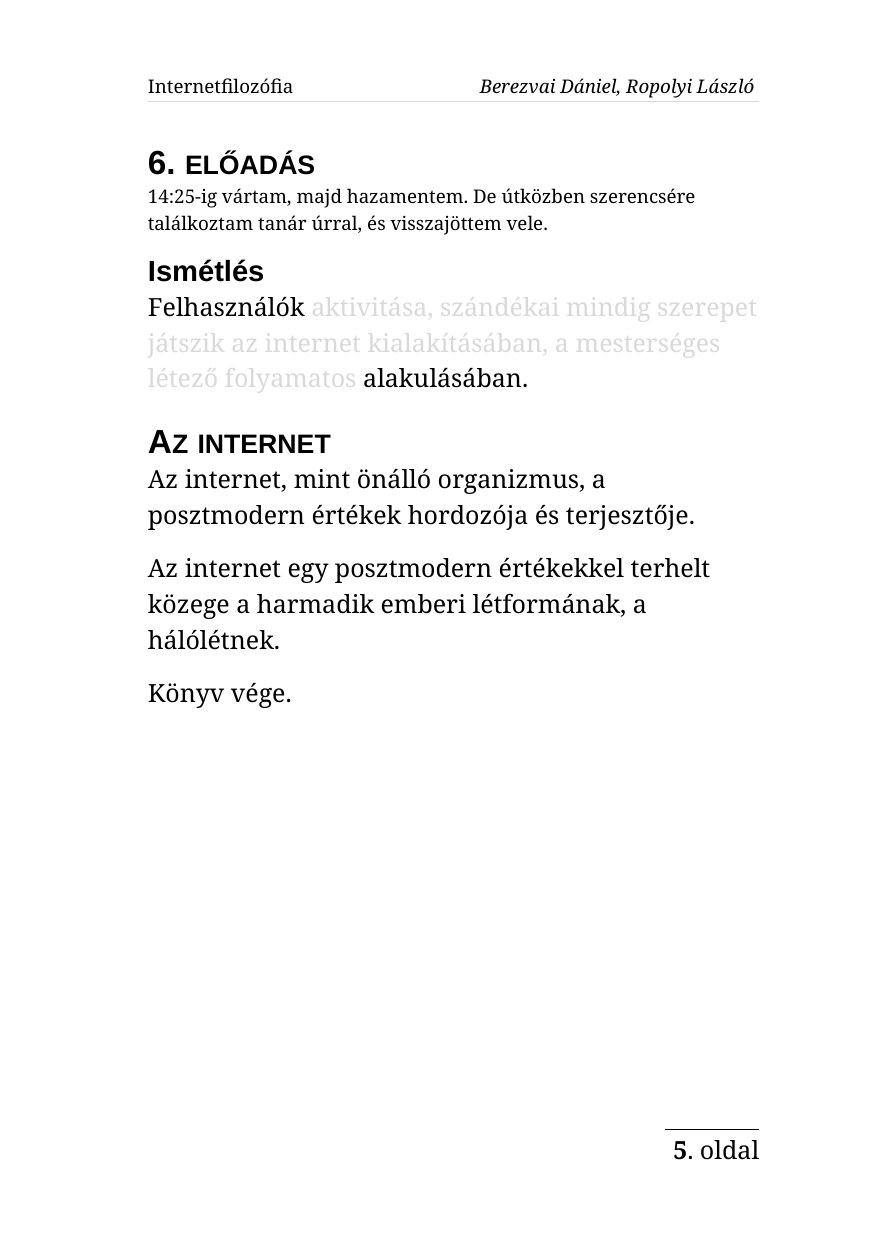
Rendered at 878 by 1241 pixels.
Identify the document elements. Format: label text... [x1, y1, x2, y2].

text Az internet, mint önálló organizmus, a posztmodern értékek hordozója és terjesztője. [148, 462, 759, 532]
text Az internet egy posztmodern értékekkel terhelt közege a harmadik emberi létformának, a hálólétnek. [148, 551, 759, 657]
text Felhasználók aktivitása, szándékai mindig szerepet játszik az internet kialakításában, a mesterséges létező folyamatos alakulásában. [148, 290, 759, 395]
text Könyv vége. [148, 676, 759, 710]
subtitle Az internet [148, 422, 759, 460]
text 14:25-ig vártam, majd hazamentem. De útközben szerencsére találkoztam tanár úrral, és visszajöttem vele. [148, 183, 759, 236]
subtitle 6. előadás [148, 143, 759, 182]
subtitle Ismétlés [148, 254, 759, 288]
